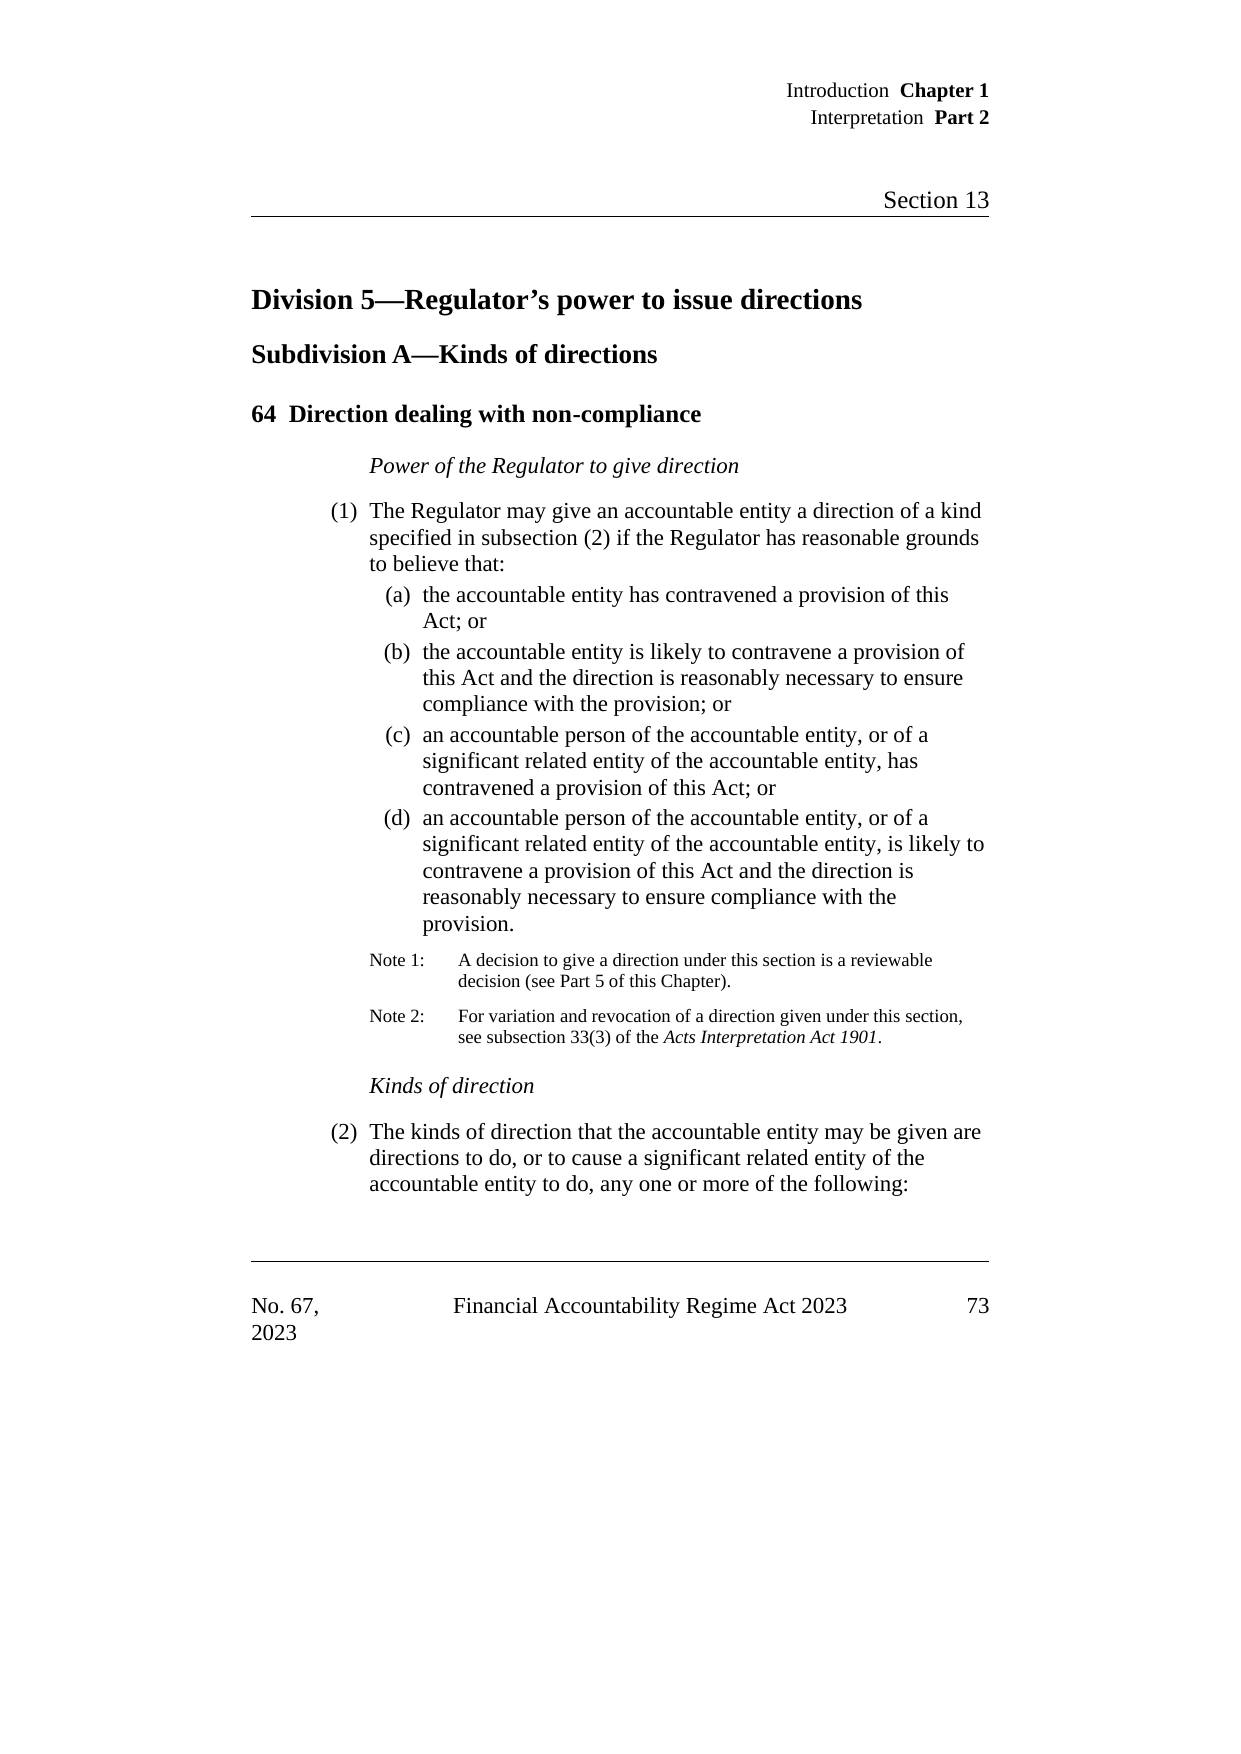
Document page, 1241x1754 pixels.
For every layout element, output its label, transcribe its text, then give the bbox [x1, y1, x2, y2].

text (c) an accountable person of the accountable entity, or of a significant related entity of the accountable entity, has contravened a provision of this Act; or [251, 721, 989, 800]
text 64 Direction dealing with non-compliance [251, 399, 989, 427]
text (d) an accountable person of the accountable entity, or of a significant related entity of the accountable entity, is likely to contravene a provision of this Act and the direction is reasonably necessary to ensure compliance with the provision. [251, 804, 989, 936]
text Kinds of direction [369, 1073, 989, 1099]
text Subdivision A—Kinds of directions [251, 338, 989, 369]
text Note 2: For variation and revocation of a direction given under this section, see subsection 33(3) of the Acts Interpretation Act 1901. [369, 1004, 989, 1048]
text (1) The Regulator may give an accountable entity a direction of a kind specified in subsection (2) if the Regulator has reasonable grounds to believe that: [251, 498, 989, 577]
text (2) The kinds of direction that the accountable entity may be given are directions to do, or to cause a significant related entity of the accountable entity to do, any one or more of the following: [251, 1118, 989, 1197]
text Note 1: A decision to give a direction under this section is a reviewable decision (see Part 5 of this Chapter). [369, 949, 989, 992]
text Power of the Regulator to give direction [369, 452, 989, 479]
text Division 5—Regulator’s power to issue directions [251, 282, 989, 316]
text (a) the accountable entity has contravened a provision of this Act; or [251, 581, 989, 633]
text (b) the accountable entity is likely to contravene a provision of this Act and the direction is reasonably necessary to ensure compliance with the provision; or [251, 638, 989, 717]
